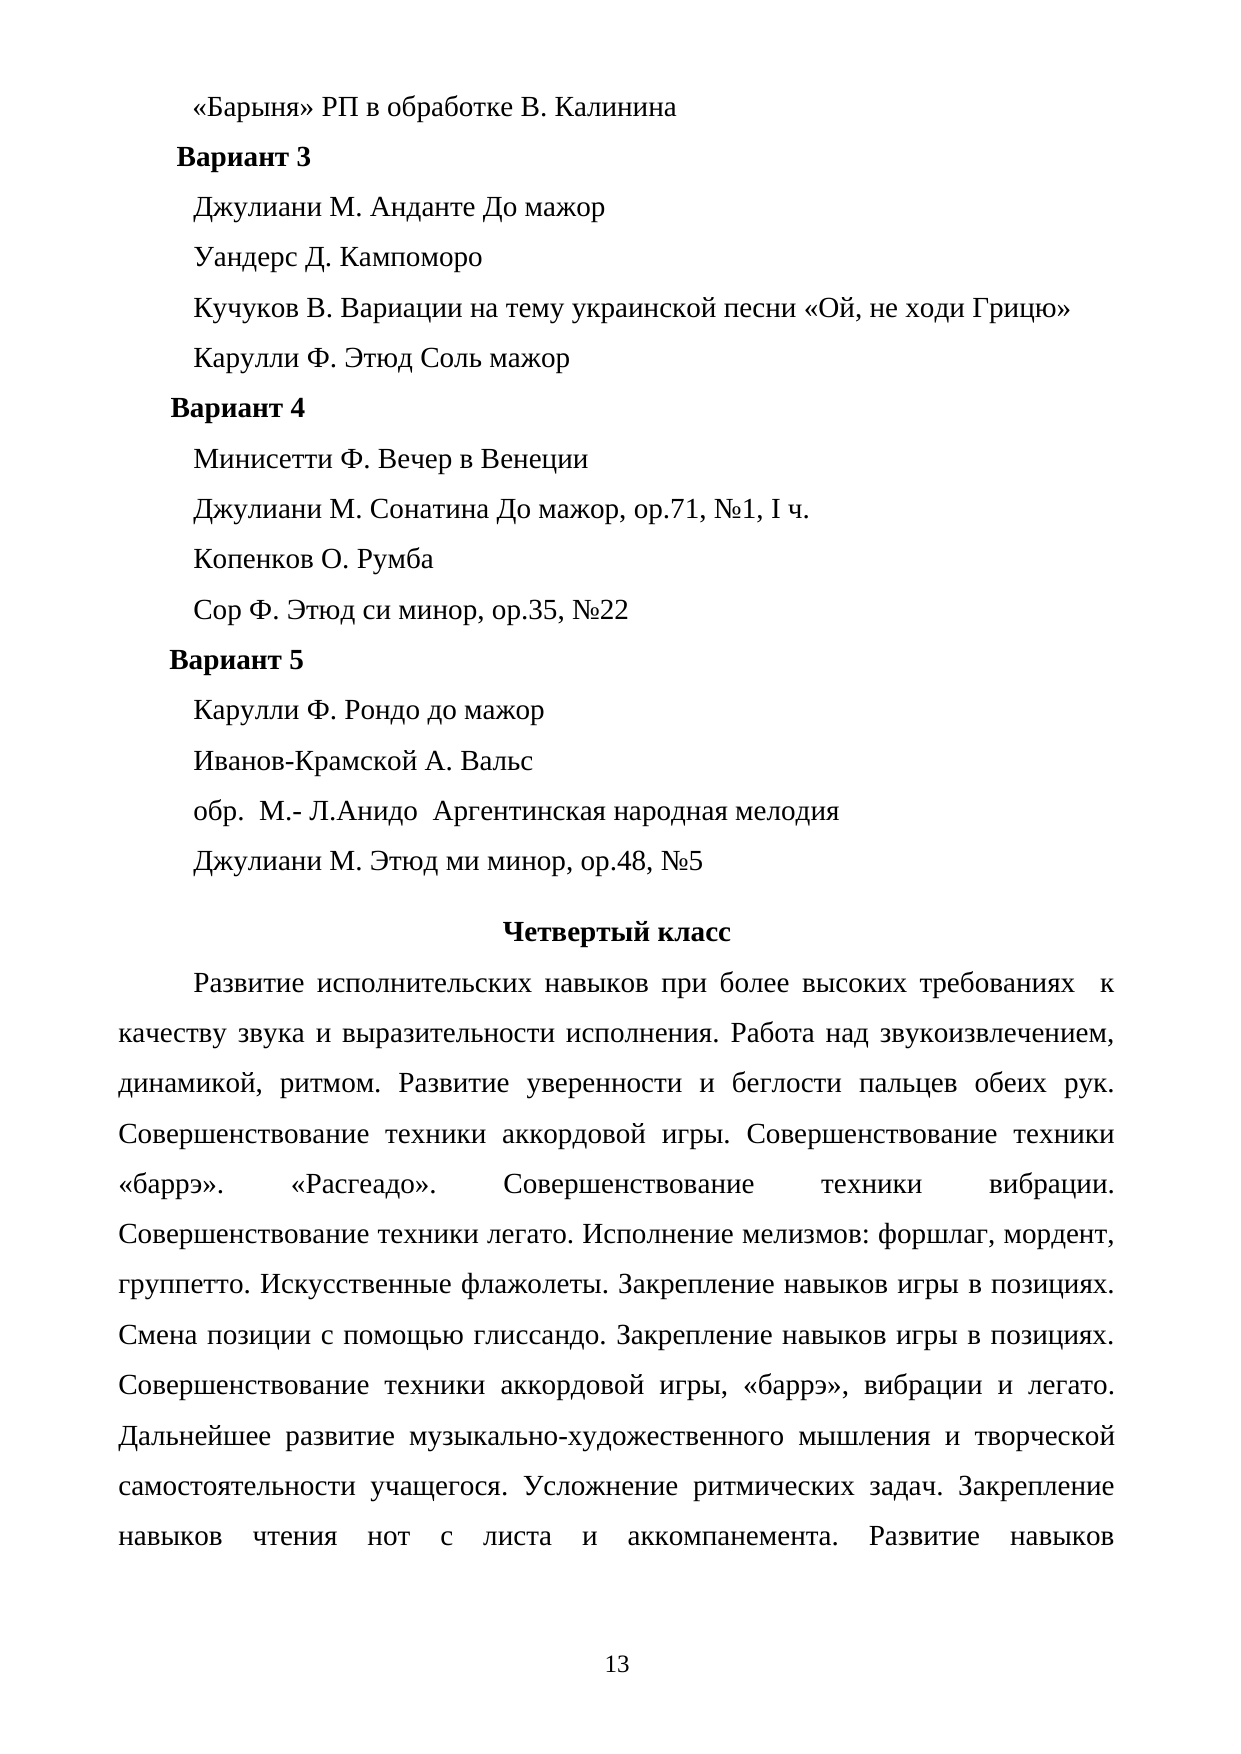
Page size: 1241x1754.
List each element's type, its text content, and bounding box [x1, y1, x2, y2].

text Вариант 3 [118, 139, 1116, 172]
text Сор Ф. Этюд си минор, ор.35, №22 [118, 592, 1116, 625]
text обр. М.- Л.Анидо Аргентинская народная мелодия [118, 793, 1116, 827]
text Кучуков В. Вариации на тему украинской песни «Ой, не ходи Грицю» [118, 290, 1116, 323]
text Уандерс Д. Кампоморо [118, 239, 1116, 273]
text Вариант 4 [118, 391, 1116, 424]
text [118, 965, 1116, 1552]
text Иванов-Крамской А. Вальс [118, 743, 1116, 776]
text Минисетти Ф. Вечер в Венеции [118, 441, 1116, 474]
text Джулиани М. Этюд ми минор, ор.48, №5 [118, 843, 1116, 877]
subtitle Четвертый класс [118, 914, 1116, 948]
text Вариант 5 [118, 642, 1116, 676]
text Карулли Ф. Этюд Соль мажор [118, 340, 1116, 374]
text Карулли Ф. Рондо до мажор [118, 692, 1116, 726]
text «Барыня» РП в обработке В. Калинина [118, 89, 1116, 122]
text Джулиани М. Сонатина До мажор, ор.71, №1, I ч. [118, 491, 1116, 525]
text Копенков О. Румба [118, 541, 1116, 575]
text Джулиани М. Анданте До мажор [118, 189, 1116, 223]
